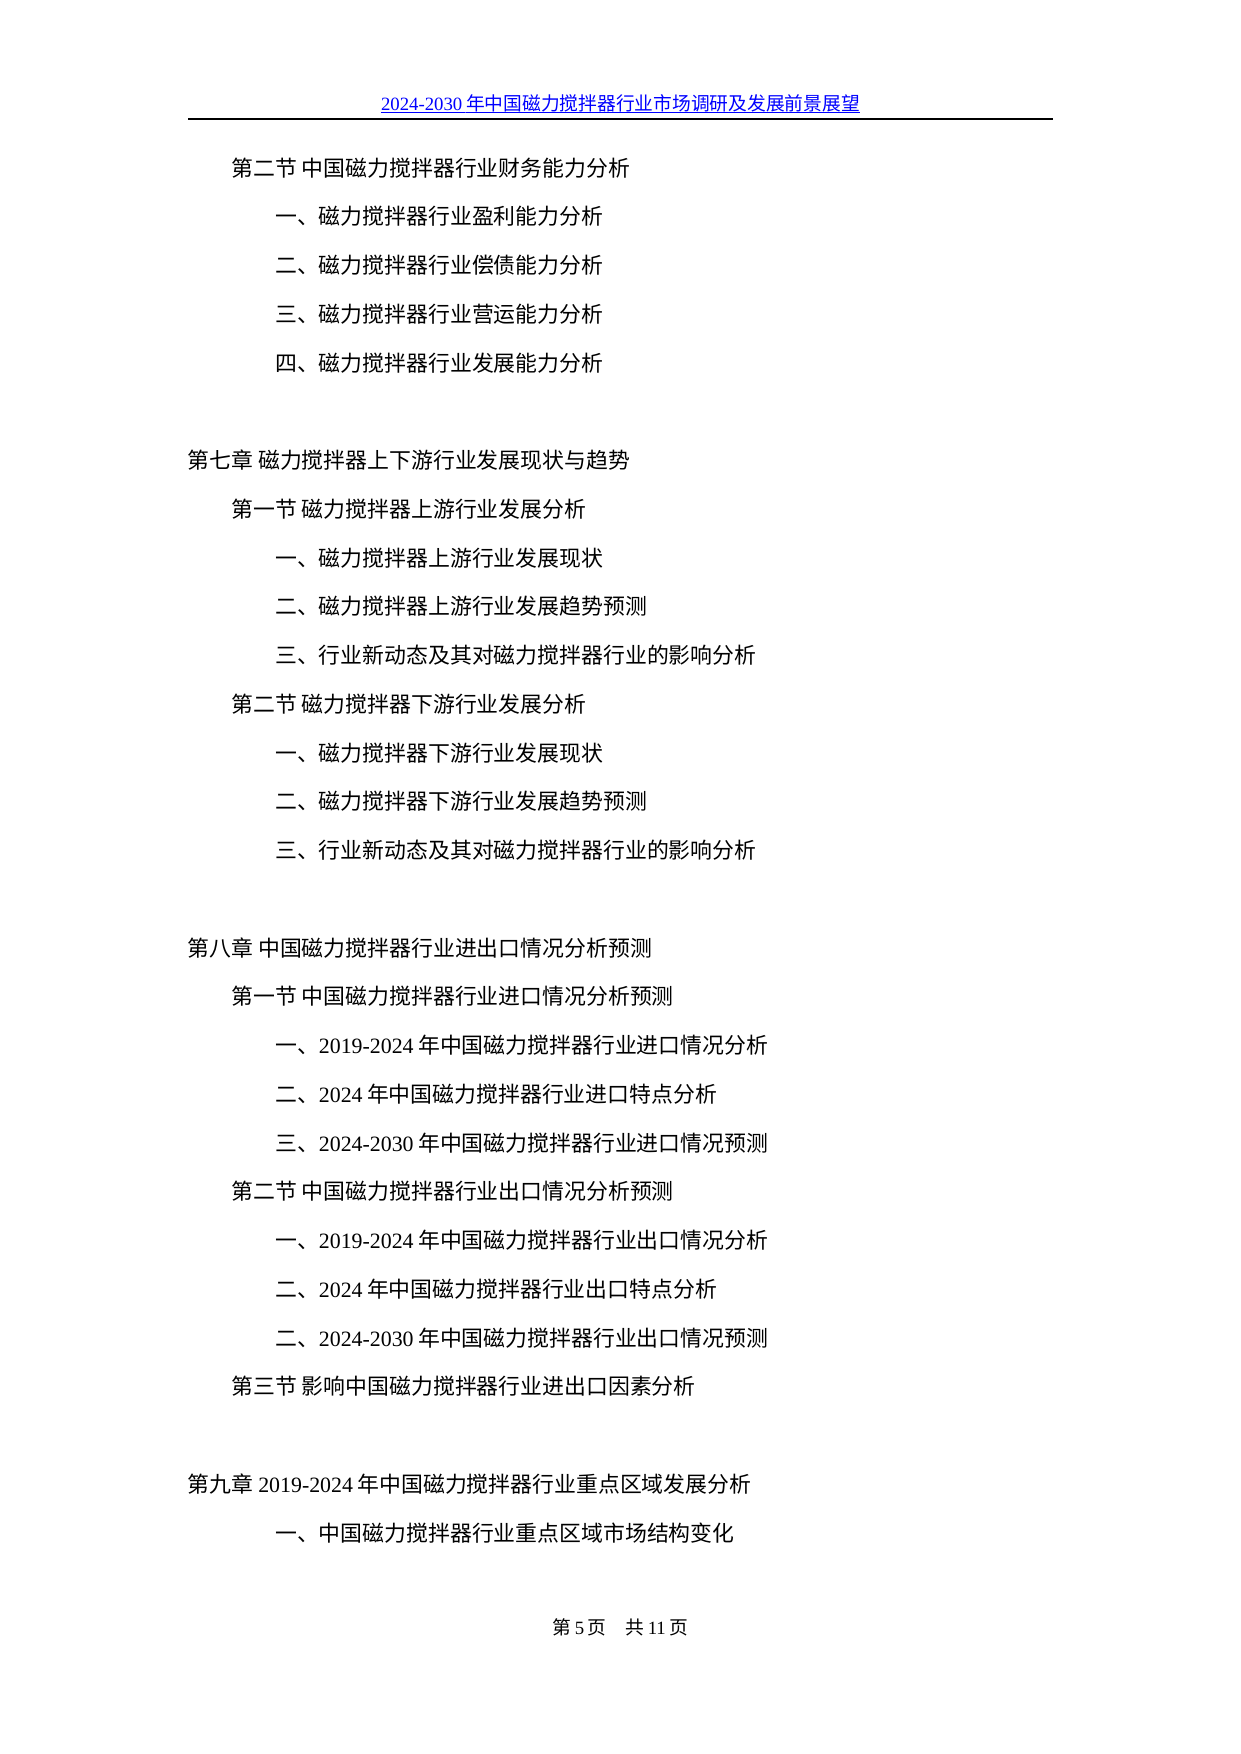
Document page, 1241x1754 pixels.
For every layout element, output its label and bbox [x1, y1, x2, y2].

text [187, 150, 1053, 1548]
